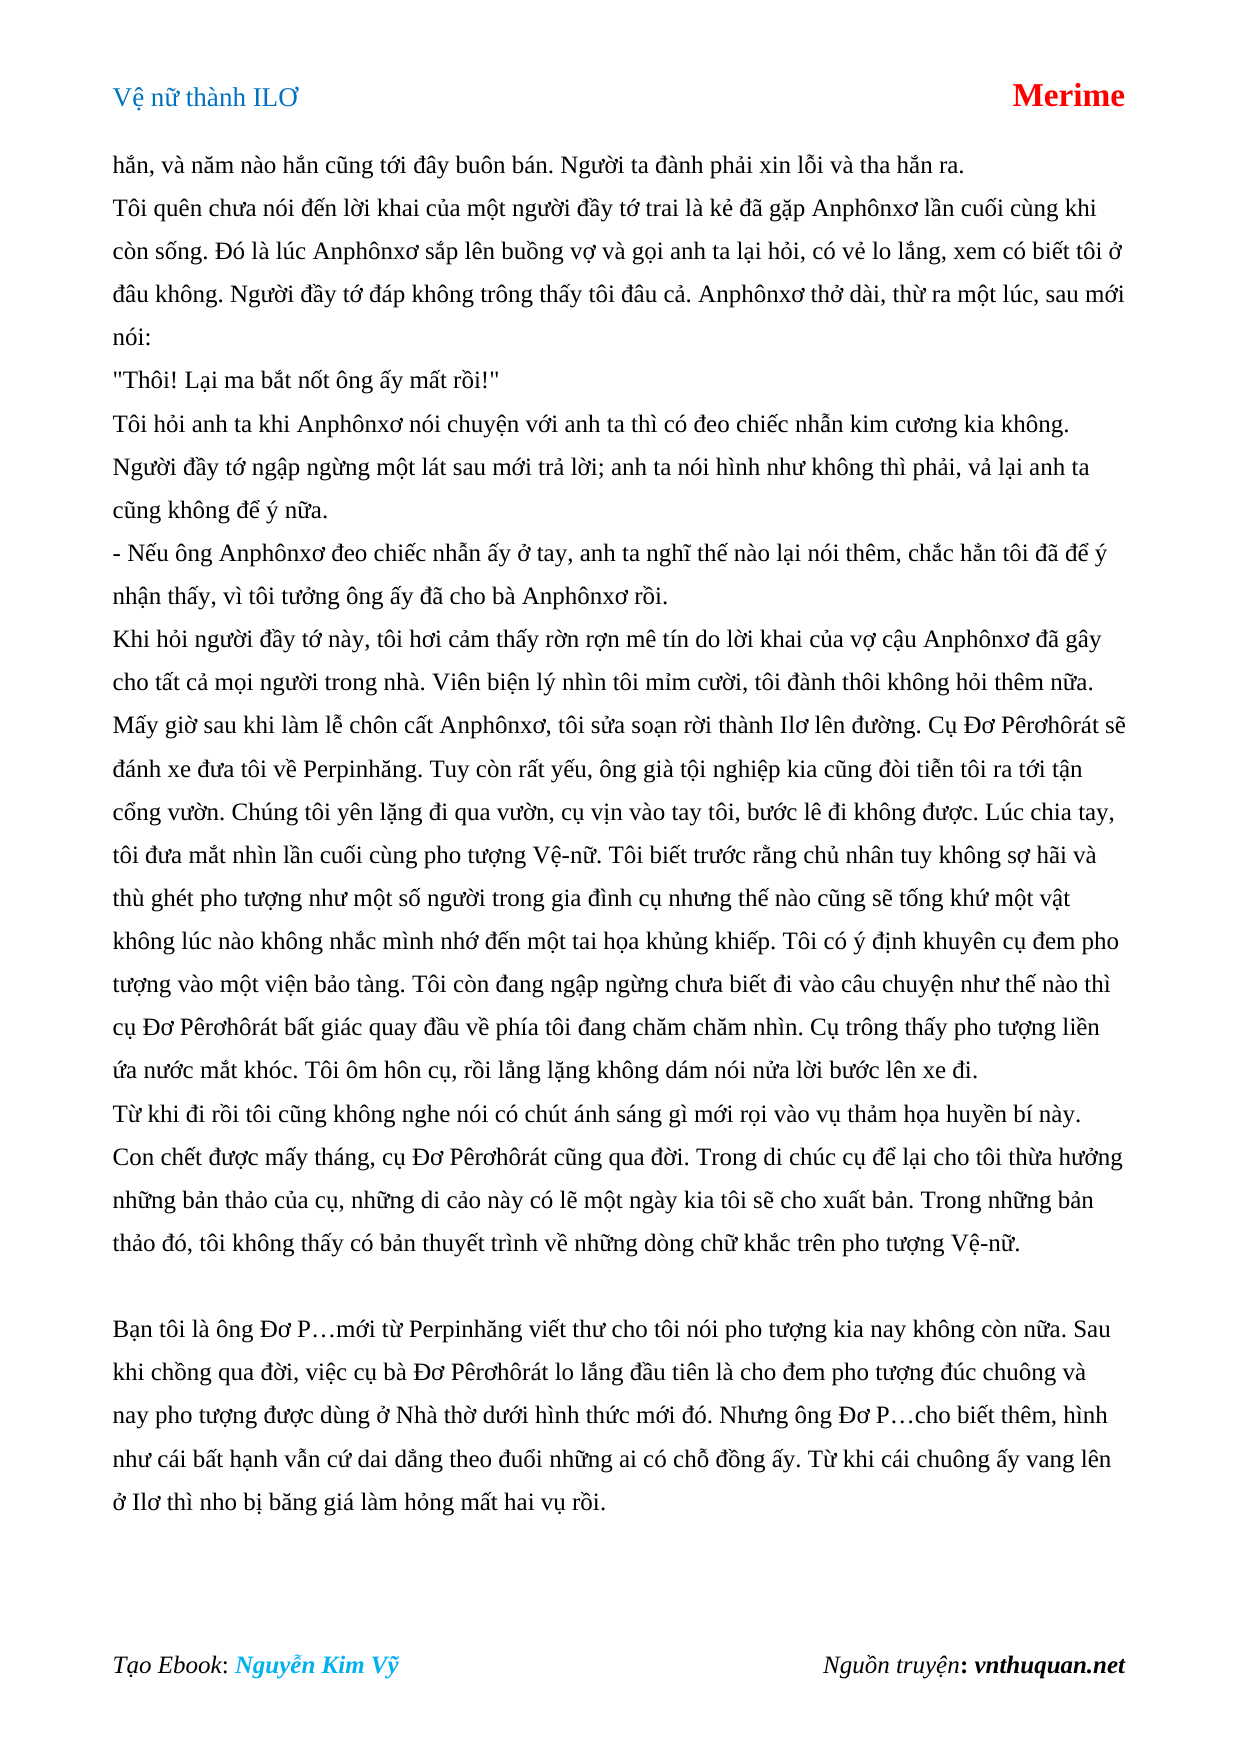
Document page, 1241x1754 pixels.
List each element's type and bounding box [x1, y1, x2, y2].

text [112, 150, 1128, 1559]
